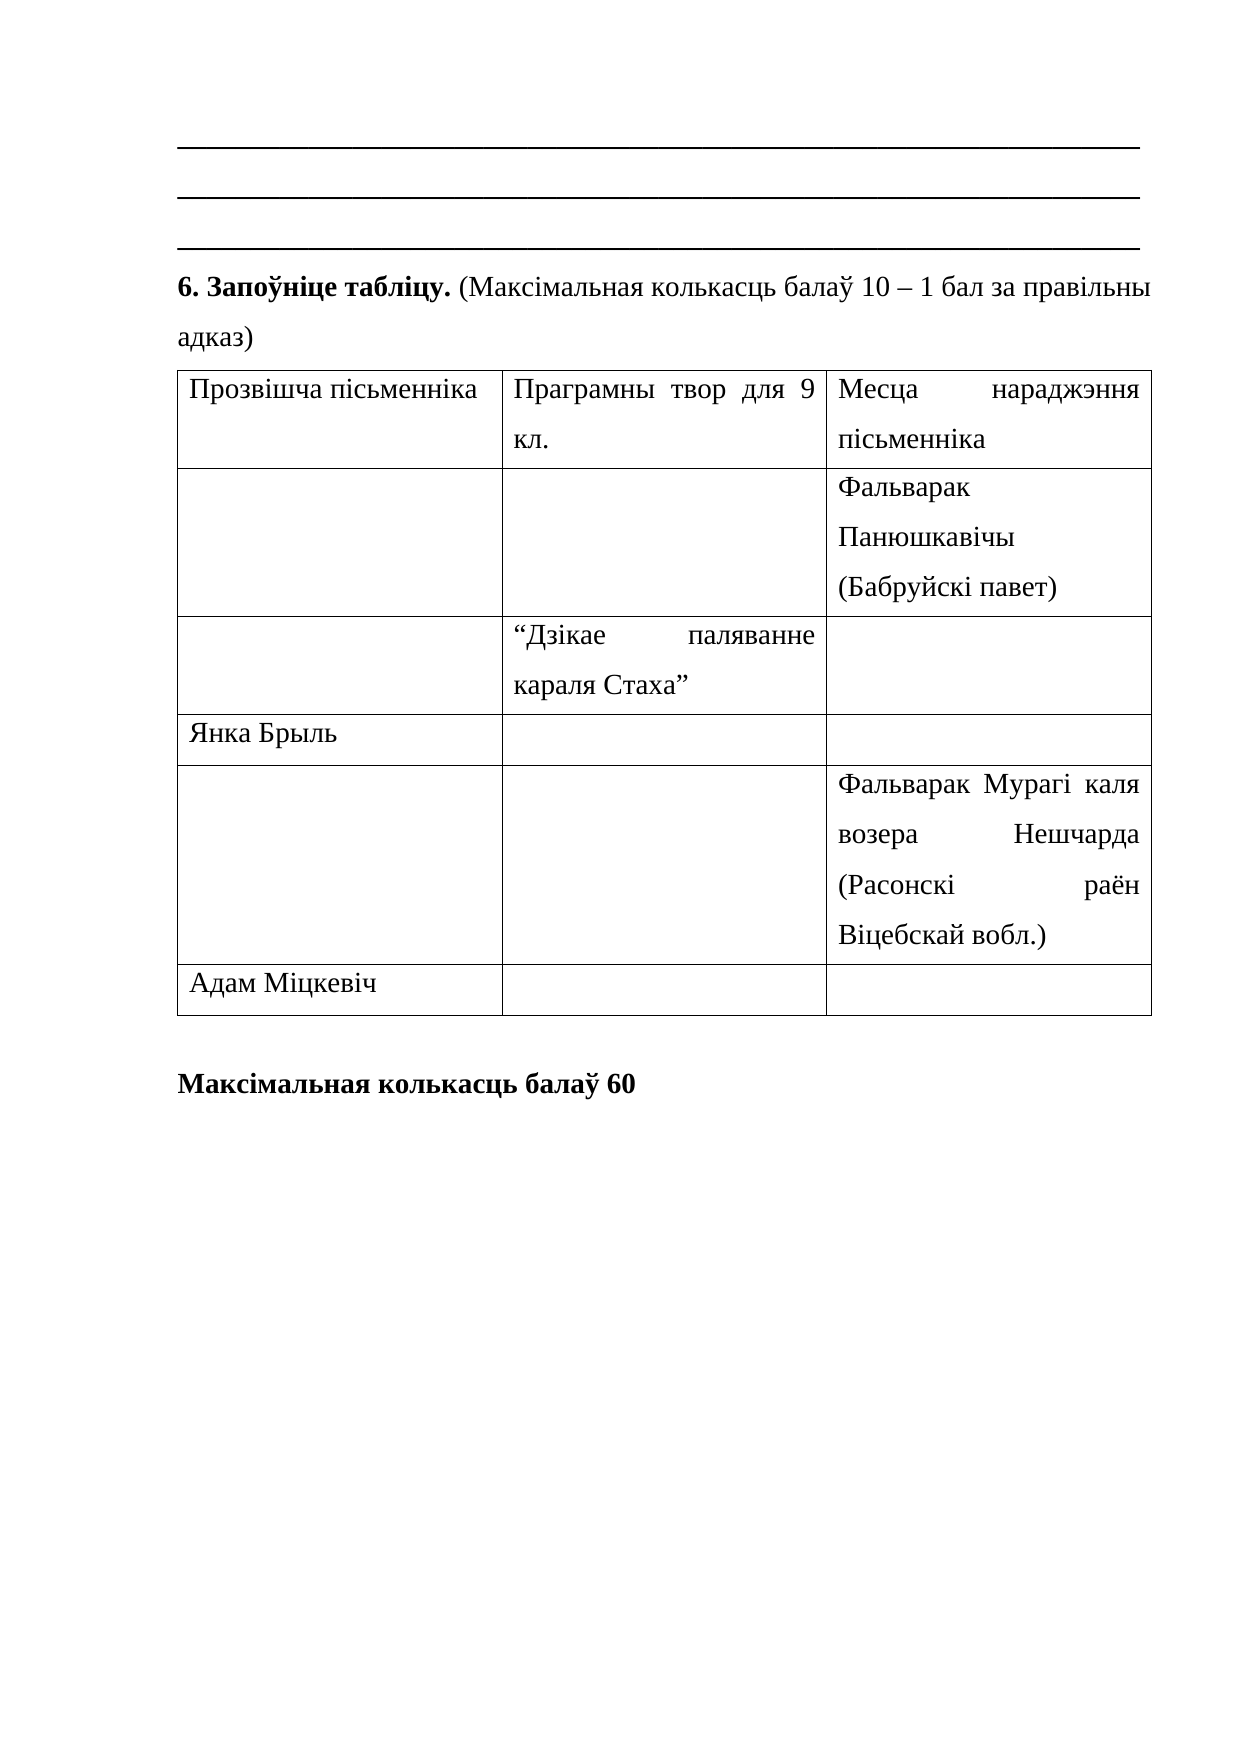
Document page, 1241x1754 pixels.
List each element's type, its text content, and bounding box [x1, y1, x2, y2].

table_cell [503, 766, 826, 964]
table_cell [178, 617, 502, 714]
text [177, 118, 1152, 252]
table_cell [827, 715, 1151, 765]
table_cell [827, 965, 1151, 1015]
text Максімальная колькасць балаў 60 [177, 1067, 1152, 1100]
table_cell “Дзікае паляванне караля Стаха” [503, 617, 826, 714]
table_cell Фальварак Мурагі каля возера Нешчарда (Расонскі раён Віцебскай вобл.) [827, 766, 1151, 964]
table_cell [827, 617, 1151, 714]
table_cell [503, 715, 826, 765]
table_cell [178, 766, 502, 964]
table_cell [503, 469, 826, 616]
table_header Прозвішча пісьменніка [178, 371, 502, 468]
table_header Месца нараджэння пісьменніка [827, 371, 1151, 468]
table_cell Янка Брыль [178, 715, 502, 765]
table_cell [178, 469, 502, 616]
table_cell Адам Міцкевіч [178, 965, 502, 1015]
table_cell [503, 965, 826, 1015]
table_header Праграмны твор для 9 кл. [503, 371, 826, 468]
table_cell Фальварак Панюшкавічы (Бабруйскі павет) [827, 469, 1151, 616]
text 6. Запоўніце табліцу. (Максімальная колькасць балаў 10 – 1 бал за правільны адказ) [177, 269, 1152, 353]
